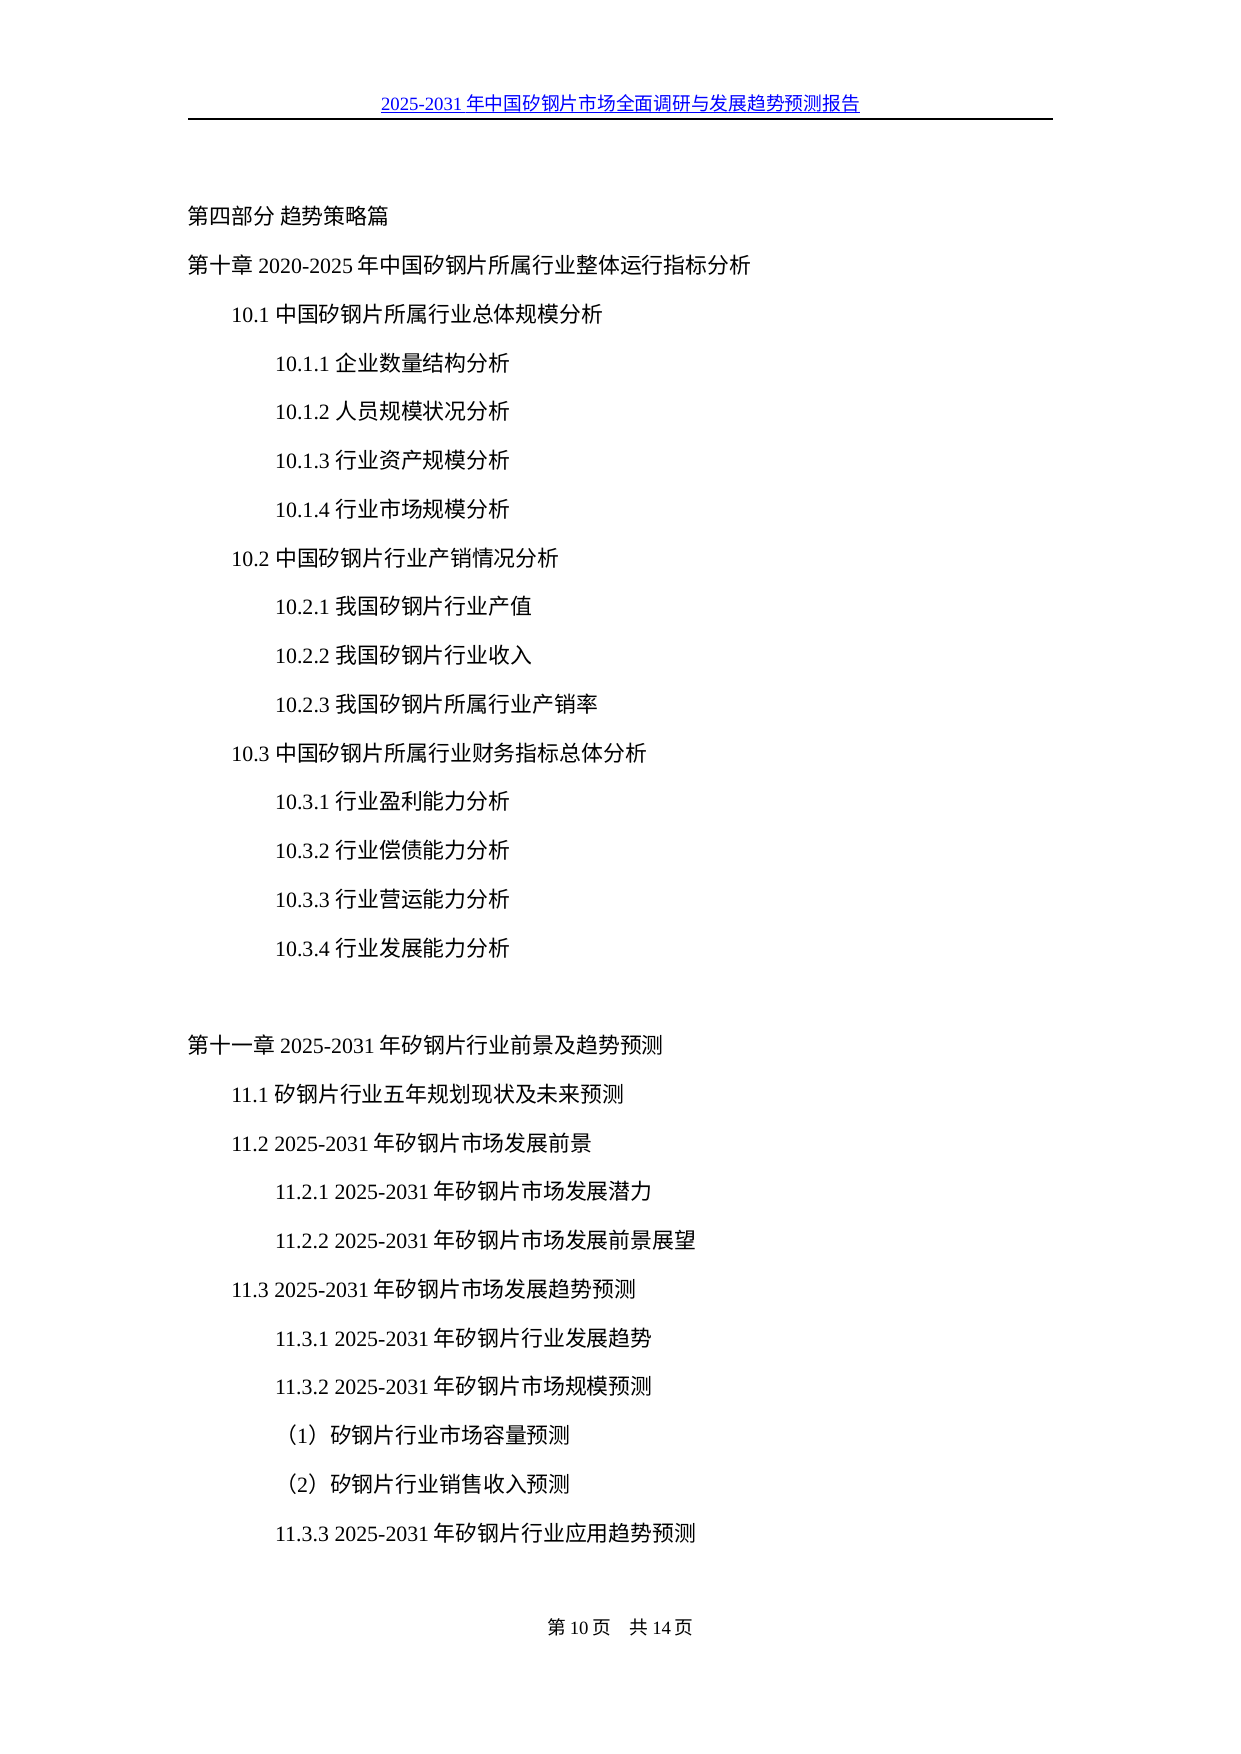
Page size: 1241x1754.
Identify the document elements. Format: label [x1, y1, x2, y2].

text [187, 150, 1053, 1548]
